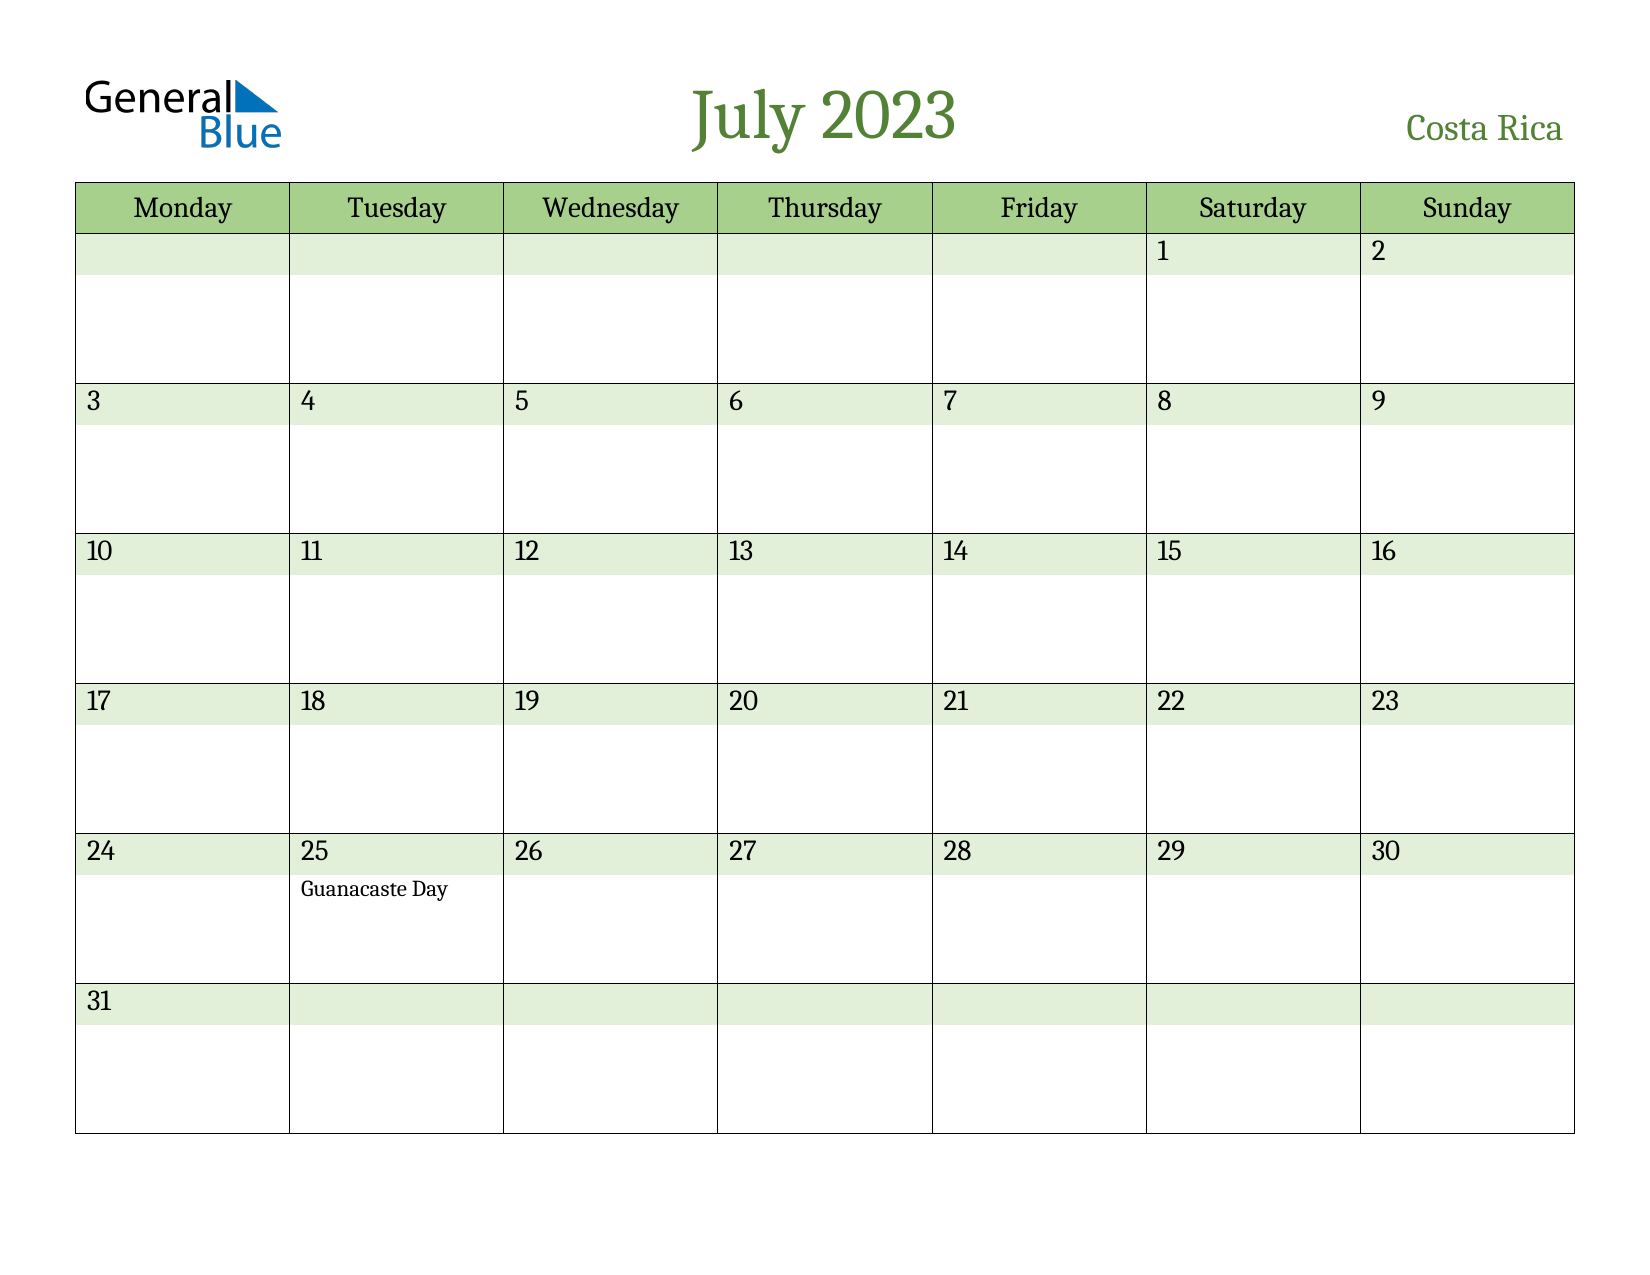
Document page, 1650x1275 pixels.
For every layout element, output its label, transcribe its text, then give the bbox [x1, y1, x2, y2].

table_cell [718, 275, 932, 383]
table_cell 4 [290, 384, 503, 425]
table_cell [76, 875, 289, 983]
table_cell 17 [76, 684, 289, 725]
table_cell 8 [1147, 384, 1360, 425]
table_cell 22 [1147, 684, 1360, 725]
table_cell 30 [1361, 834, 1574, 875]
table_cell Guanacaste Day [290, 875, 503, 983]
table_cell 15 [1147, 534, 1360, 575]
table_cell [933, 875, 1146, 983]
table_cell 9 [1361, 384, 1574, 425]
table_cell Wednesday [504, 183, 717, 233]
table_cell [290, 425, 503, 533]
table_cell [504, 725, 717, 833]
table_cell 5 [504, 384, 717, 425]
table_cell [1361, 1025, 1574, 1133]
table_cell 6 [718, 384, 932, 425]
table_cell [933, 425, 1146, 533]
table_cell [290, 1025, 503, 1133]
table_cell [504, 425, 717, 533]
table_cell [718, 875, 932, 983]
table_cell [290, 984, 503, 1025]
table_cell 21 [933, 684, 1146, 725]
table_cell [1361, 725, 1574, 833]
table_cell 13 [718, 534, 932, 575]
table_cell 2 [1361, 234, 1574, 275]
table_cell [718, 234, 932, 275]
table_cell [718, 725, 932, 833]
table_cell [504, 1025, 717, 1133]
table_cell [718, 1025, 932, 1133]
table_cell 1 [1147, 234, 1360, 275]
table_cell [718, 984, 932, 1025]
table_header Costa Rica [1146, 75, 1574, 182]
table_cell [1147, 425, 1360, 533]
table_cell [76, 575, 289, 683]
table_cell [290, 275, 503, 383]
table_cell [76, 275, 289, 383]
table_cell [1147, 1025, 1360, 1133]
table_cell 16 [1361, 534, 1574, 575]
table_cell [1361, 425, 1574, 533]
table_cell Tuesday [290, 183, 503, 233]
table_cell 14 [933, 534, 1146, 575]
table_header July 2023 [504, 75, 1146, 182]
table_cell [1361, 875, 1574, 983]
table_cell 26 [504, 834, 717, 875]
table_cell [718, 425, 932, 533]
table_cell [1361, 575, 1574, 683]
table_cell [1147, 575, 1360, 683]
table_cell Saturday [1147, 183, 1360, 233]
table_cell 28 [933, 834, 1146, 875]
table_cell 24 [76, 834, 289, 875]
table_cell 27 [718, 834, 932, 875]
table_cell Sunday [1361, 183, 1574, 233]
table_cell [290, 575, 503, 683]
table_cell 19 [504, 684, 717, 725]
table_cell 18 [290, 684, 503, 725]
table_cell [933, 575, 1146, 683]
table_cell [1147, 725, 1360, 833]
table_cell Thursday [718, 183, 932, 233]
table_cell [1147, 875, 1360, 983]
table_cell [76, 425, 289, 533]
table_cell [1147, 984, 1360, 1025]
table_cell [933, 725, 1146, 833]
table_cell 20 [718, 684, 932, 725]
table_cell 12 [504, 534, 717, 575]
table_cell 7 [933, 384, 1146, 425]
table_cell [290, 234, 503, 275]
table_cell 29 [1147, 834, 1360, 875]
table_cell Friday [933, 183, 1146, 233]
table_cell [290, 725, 503, 833]
table_cell [933, 1025, 1146, 1133]
table_cell [1361, 984, 1574, 1025]
table_cell 31 [76, 984, 289, 1025]
table_cell [504, 575, 717, 683]
table_cell [504, 234, 717, 275]
table_cell [76, 1025, 289, 1133]
picture [86, 80, 281, 148]
table_cell 10 [76, 534, 289, 575]
table_cell [76, 725, 289, 833]
table_cell [504, 275, 717, 383]
table_cell Monday [76, 183, 289, 233]
table_cell 23 [1361, 684, 1574, 725]
table_header [76, 75, 503, 182]
table_cell 3 [76, 384, 289, 425]
table_cell 25 [290, 834, 503, 875]
table_cell [76, 234, 289, 275]
table_cell [718, 575, 932, 683]
table_cell [1361, 275, 1574, 383]
table_cell [933, 234, 1146, 275]
table_cell [504, 875, 717, 983]
table_cell [933, 984, 1146, 1025]
table_cell [1147, 275, 1360, 383]
table_cell 11 [290, 534, 503, 575]
table_cell [504, 984, 717, 1025]
table_cell [933, 275, 1146, 383]
